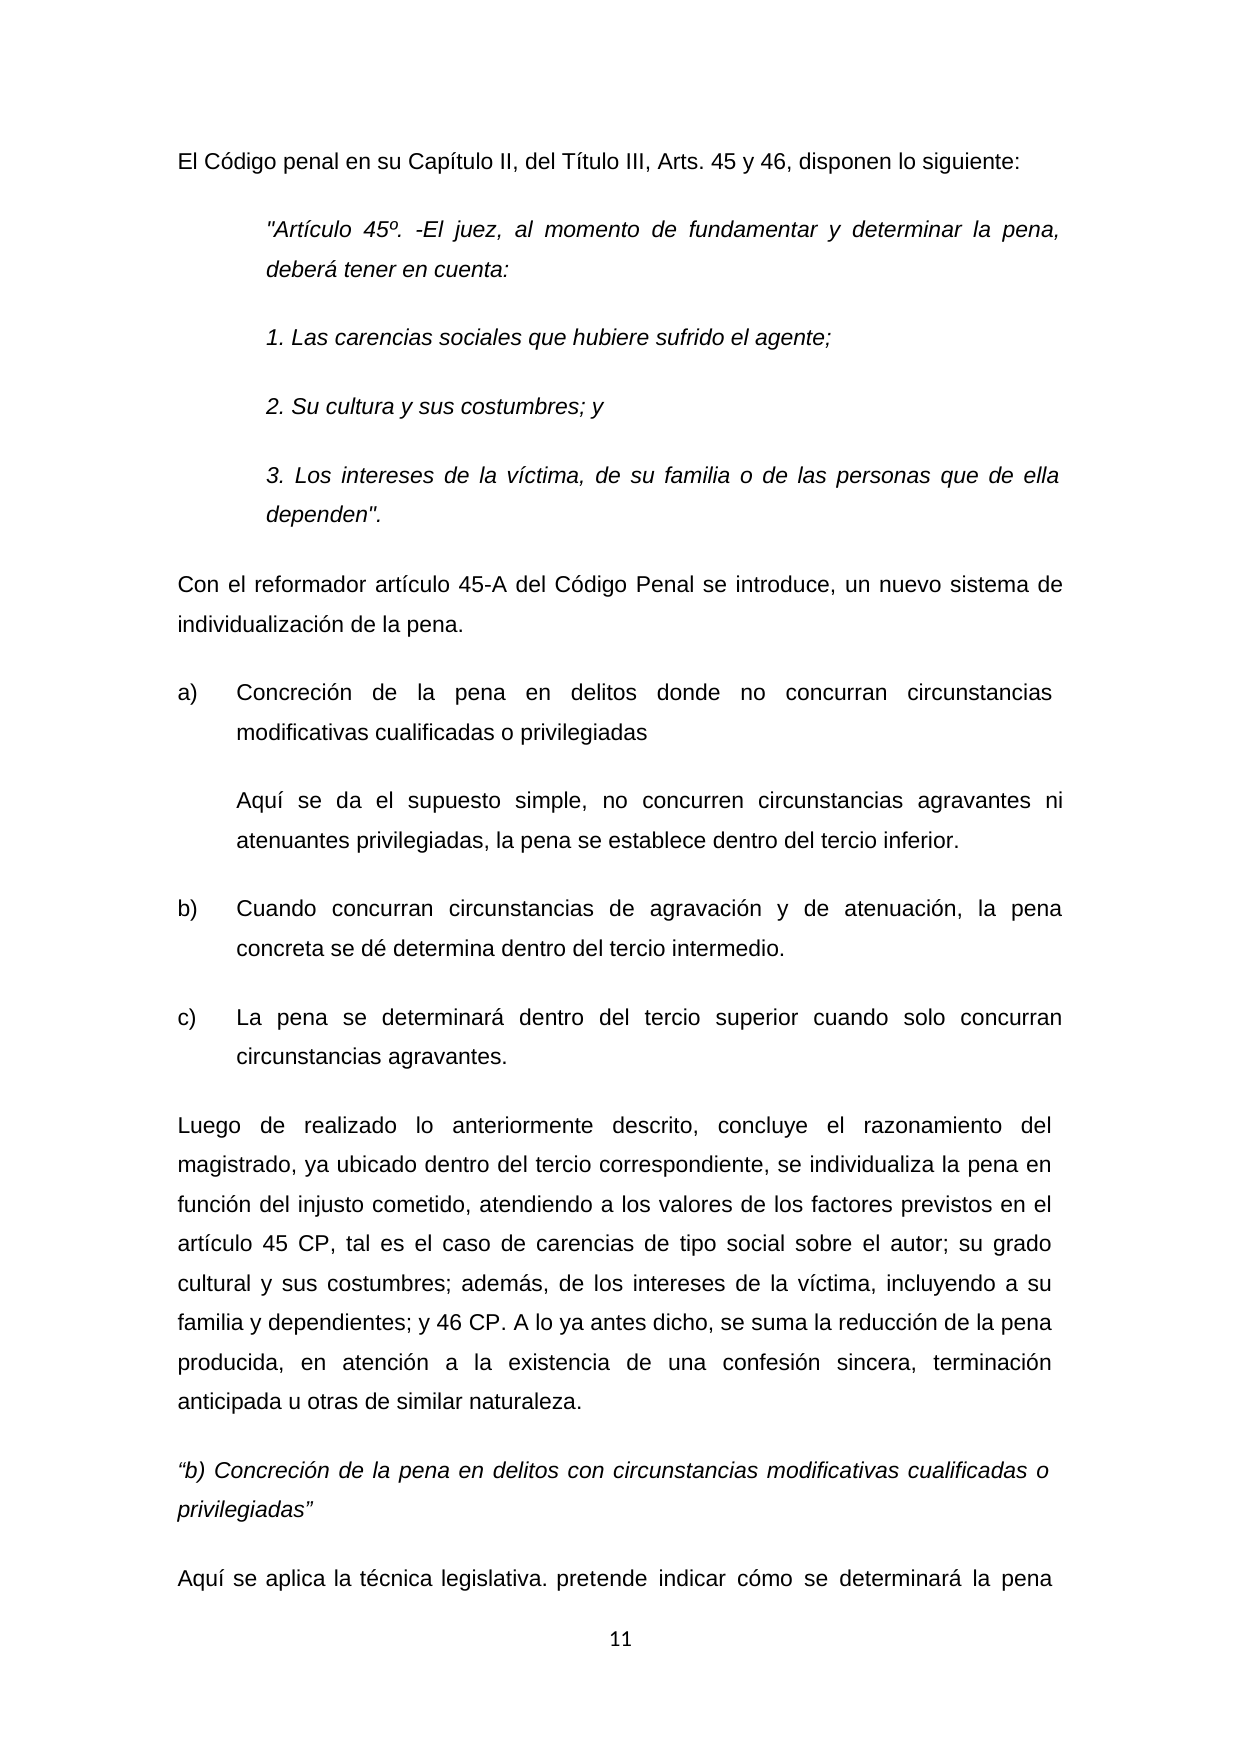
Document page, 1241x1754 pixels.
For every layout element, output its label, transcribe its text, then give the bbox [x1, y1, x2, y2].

text c) La pena se determinará dentro del tercio superior cuando solo concurran circunstancias agravantes. [177, 1003, 1063, 1069]
text “b) Concreción de la pena en delitos con circunstancias modificativas cualificadas o privilegiadas” [177, 1457, 1053, 1522]
text b) Cuando concurran circunstancias de agravación y de atenuación, la pena concreta se dé determina dentro del tercio intermedio. [177, 895, 1063, 961]
text Luego de realizado lo anteriormente descrito, concluye el razonamiento del magistrado, ya ubicado dentro del tercio correspondiente, se individualiza la pena en función del injusto cometido, atendiendo a los valores de los factores previstos en el artículo 45 CP, tal es el caso de carencias de tipo social sobre el autor; su grado cultural y sus costumbres; además, de los intereses de la víctima, incluyendo a su familia y dependientes; y 46 CP. A lo ya antes dicho, se suma la reducción de la pena producida, en atención a la existencia de una confesión sincera, terminación anticipada u otras de similar naturaleza. [177, 1112, 1053, 1414]
text 2. Su cultura y sus costumbres; y [266, 393, 1063, 419]
text a) Concreción de la pena en delitos donde no concurran circunstancias modificativas cualificadas o privilegiadas [177, 679, 1053, 745]
text Aquí se da el supuesto simple, no concurren circunstancias agravantes ni atenuantes privilegiadas, la pena se establece dentro del tercio inferior. [177, 787, 1063, 853]
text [177, 1565, 1053, 1591]
text 3. Los intereses de la víctima, de su familia o de las personas que de ella dependen". [266, 462, 1063, 527]
text El Código penal en su Capítulo II, del Título III, Arts. 45 y 46, disponen lo siguiente: [177, 148, 1063, 174]
text 1. Las carencias sociales que hubiere sufrido el agente; [266, 324, 1063, 351]
text Con el reformador artículo 45‐A del Código Penal se introduce, un nuevo sistema de individualización de la pena. [177, 570, 1063, 637]
text "Artículo 45º. -El juez, al momento de fundamentar y determinar la pena, deberá tener en cuenta: [266, 216, 1063, 282]
